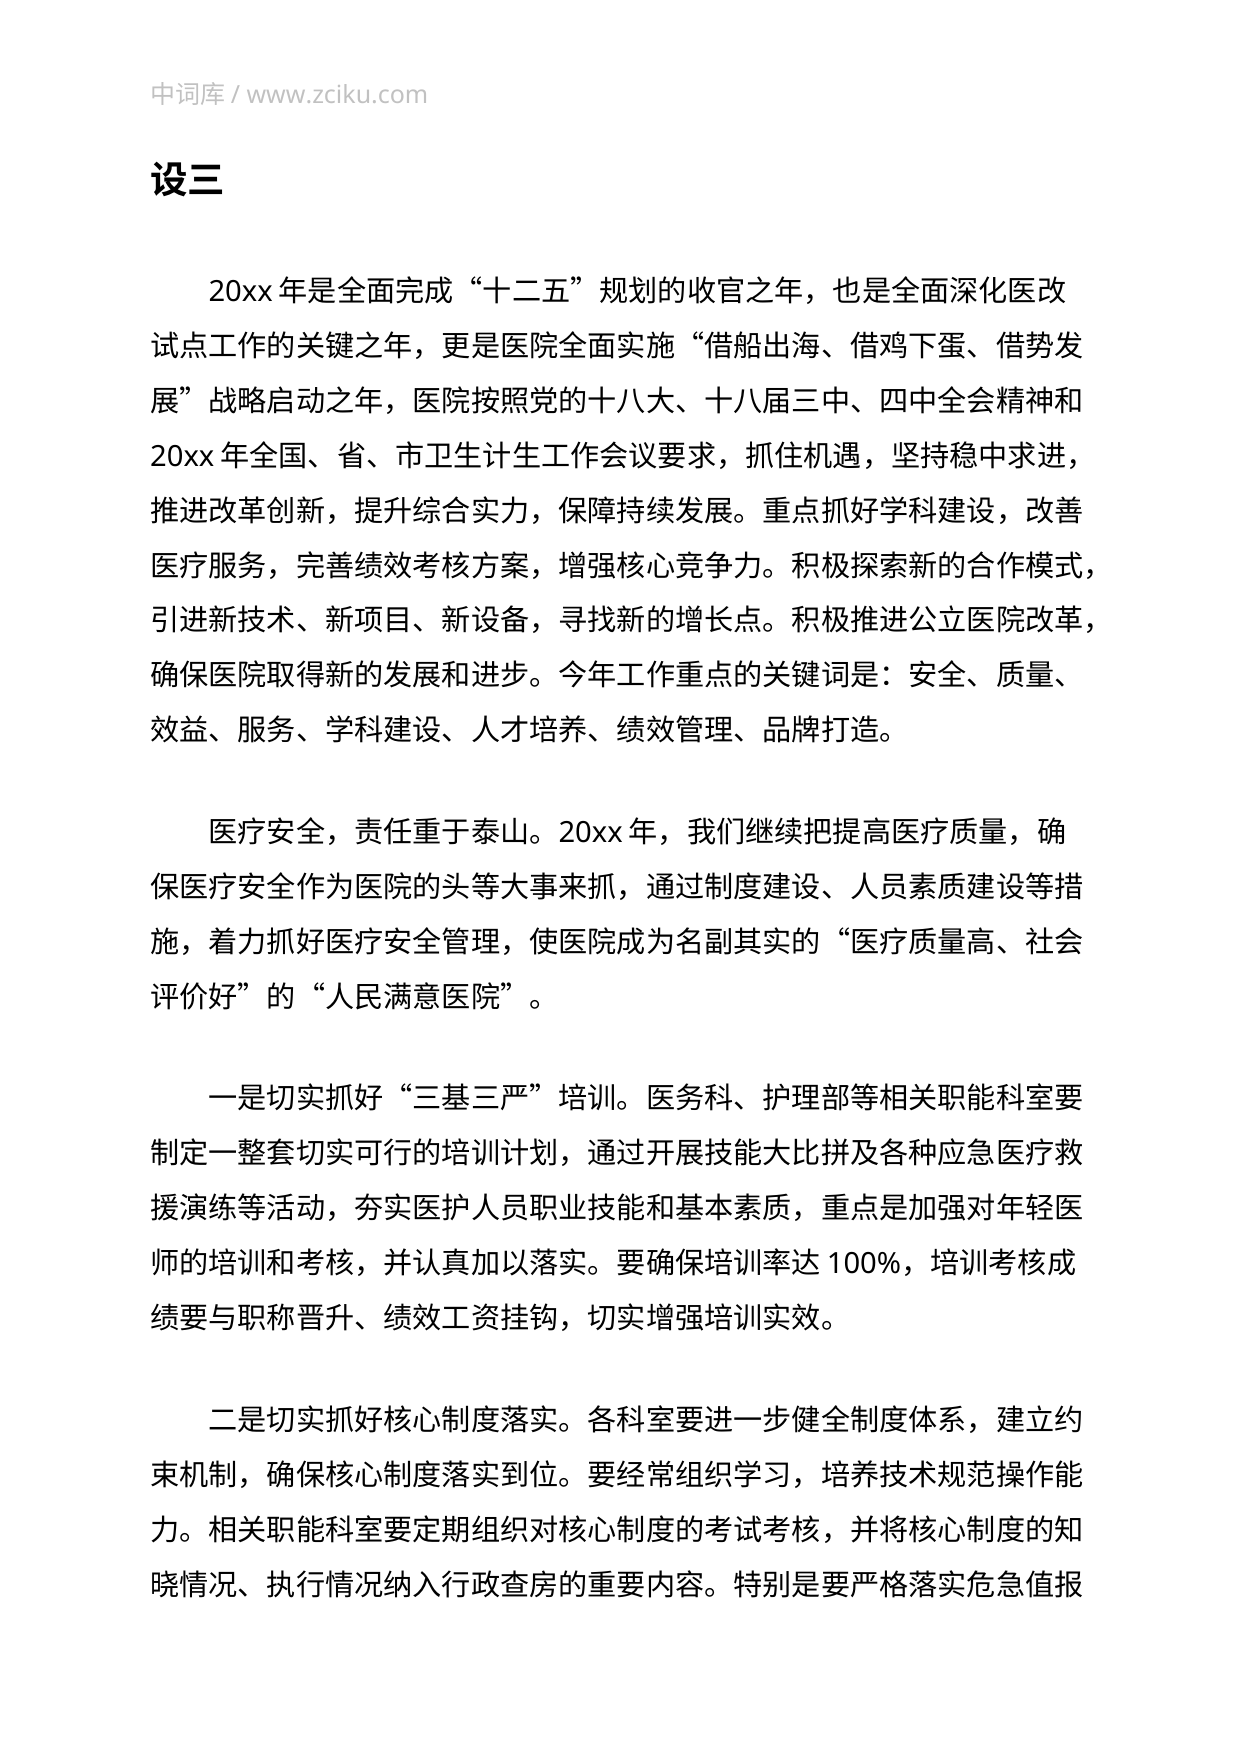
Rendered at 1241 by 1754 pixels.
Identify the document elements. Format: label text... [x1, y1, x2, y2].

text 20xx年是全面完成“十二五”规划的收官之年，也是全面深化医改试点工作的关键之年，更是医院全面实施“借船出海、借鸡下蛋、借势发展”战略启动之年，医院按照党的十八大、十八届三中、四中全会精神和20xx年全国、省、市卫生计生工作会议要求，抓住机遇，坚持稳中求进，推进改革创新，提升综合实力，保障持续发展。重点抓好学科建设，改善医疗服务，完善绩效考核方案，增强核心竞争力。积极探索新的合作模式，引进新技术、新项目、新设备，寻找新的增长点。积极推进公立医院改革，确保医院取得新的发展和进步。今年工作重点的关键词是：安全、质量、效益、服务、学科建设、人才培养、绩效管理、品牌打造。 [150, 267, 1090, 749]
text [150, 150, 1090, 204]
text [150, 1397, 1090, 1603]
text 一是切实抓好“三基三严”培训。医务科、护理部等相关职能科室要制定一整套切实可行的培训计划，通过开展技能大比拼及各种应急医疗救援演练等活动，夯实医护人员职业技能和基本素质，重点是加强对年轻医师的培训和考核，并认真加以落实。要确保培训率达100%，培训考核成绩要与职称晋升、绩效工资挂钩，切实增强培训实效。 [150, 1075, 1090, 1337]
text 医疗安全，责任重于泰山。20xx年，我们继续把提高医疗质量，确保医疗安全作为医院的头等大事来抓，通过制度建设、人员素质建设等措施，着力抓好医疗安全管理，使医院成为名副其实的“医疗质量高、社会评价好”的“人民满意医院”。 [150, 808, 1090, 1016]
